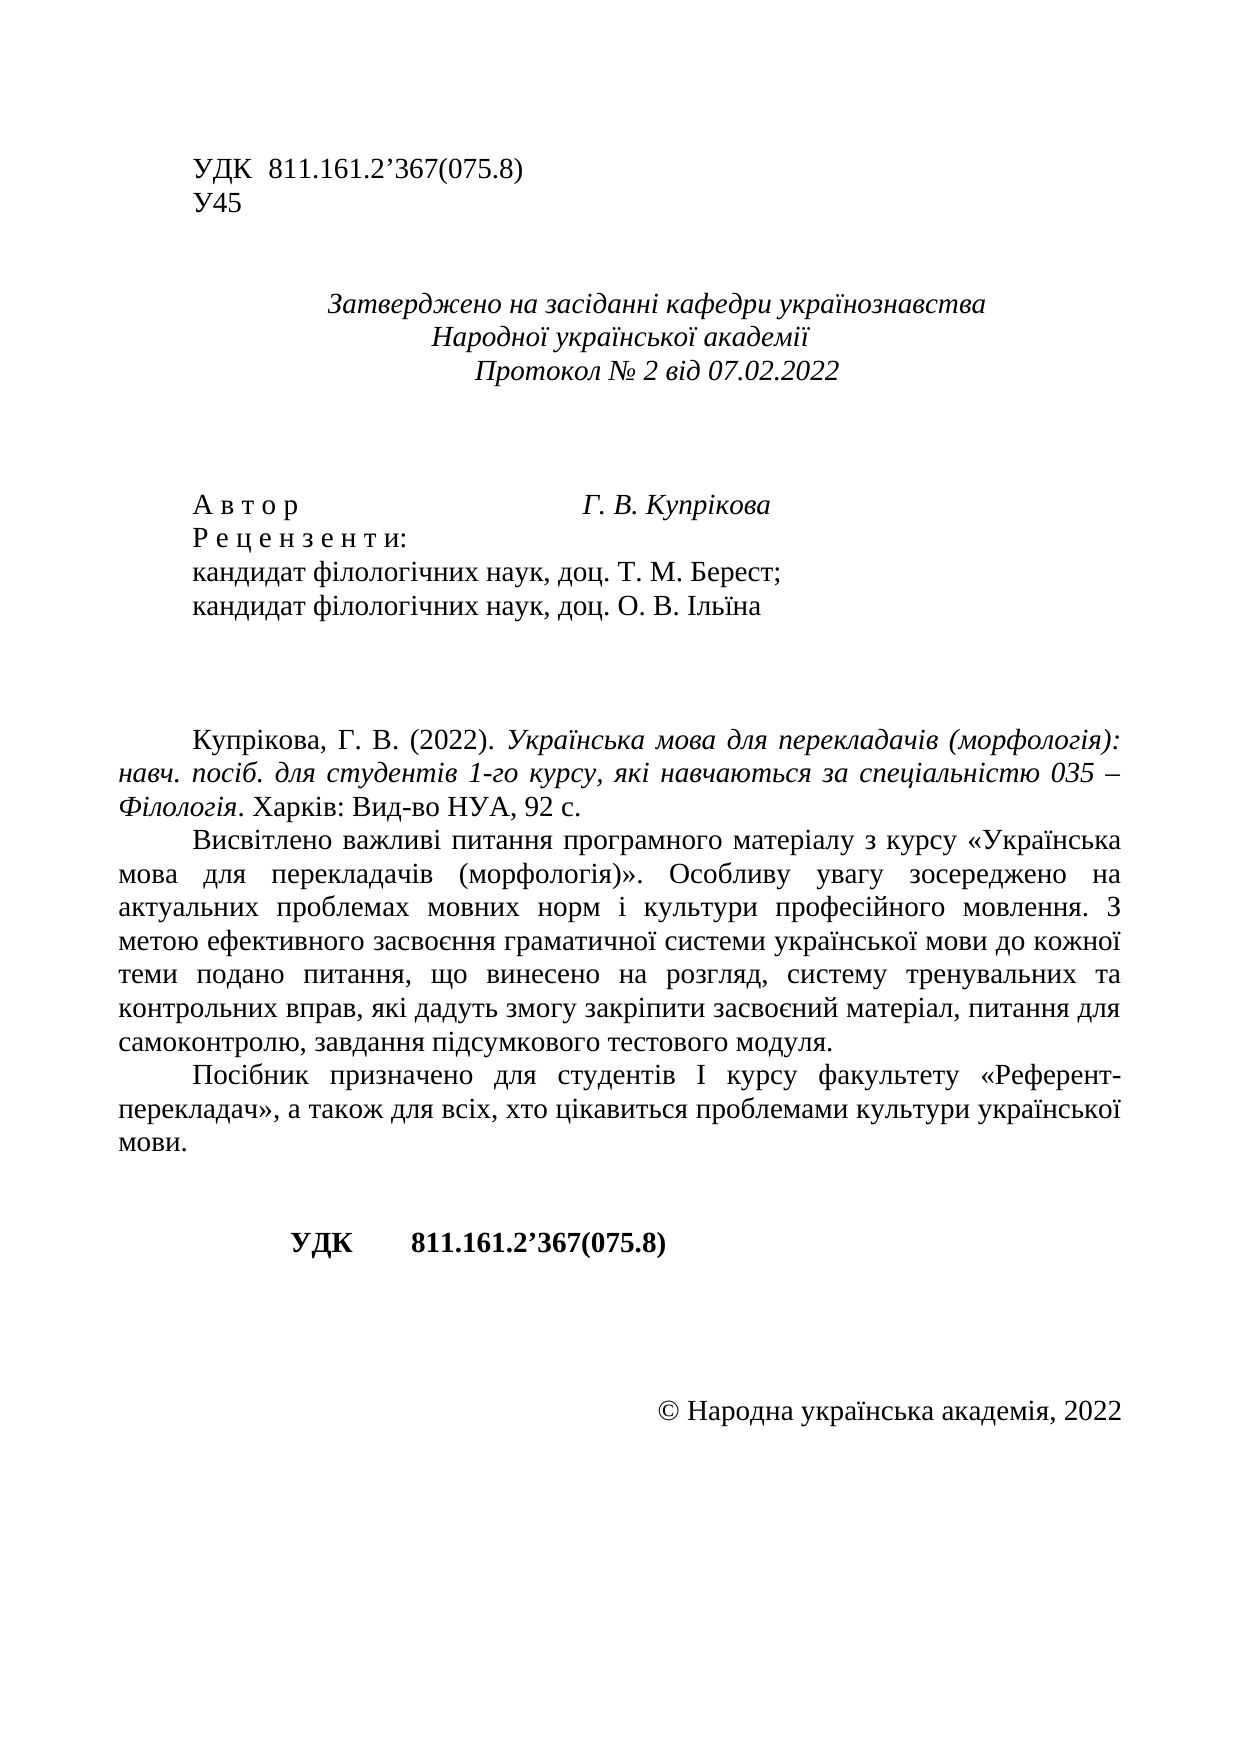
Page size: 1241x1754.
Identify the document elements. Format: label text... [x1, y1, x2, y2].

text Р е ц е н з е н т и: [118, 521, 1122, 554]
text Посібник призначено для студентів І курсу факультету «Референт-перекладач», а також для всіх, хто цікавиться проблемами культури української мови. [118, 1057, 1122, 1158]
text Затверджено на засіданні кафедри українознавства Народної української академії [118, 286, 1122, 353]
text кандидат філологічних наук, доц. Т. М. Берест; [118, 554, 1122, 588]
text УДК 811.161.2’367(075.8) [118, 152, 1122, 185]
text Купрікова, Г. В. (2022). Українська мова для перекладачів (морфологія): навч. посіб. для студентів 1-го курсу, які навчаються за спеціальністю 035 – Філологія. Харків: Вид-во НУА, 92 с. [118, 722, 1122, 822]
text © Народна українська академія, 2022 [118, 1393, 1122, 1426]
text УДК 811.161.2’367(075.8) [118, 1225, 1122, 1258]
text Протокол № 2 від 07.02.2022 [118, 353, 1122, 386]
text Висвітлено важливі питання програмного матеріалу з курсу «Українська мова для перекладачів (морфологія)». Особливу увагу зосереджено на актуальних проблемах мовних норм і культури професійного мовлення. З метою ефективного засвоєння граматичної системи української мови до кожної теми подано питання, що винесено на розгляд, систему тренувальних та контрольних вправ, які дадуть змогу закріпити засвоєний матеріал, питання для самоконтролю, завдання підсумкового тестового модуля. [118, 822, 1122, 1057]
text А в т о р Г. В. Купрікова [118, 487, 1122, 521]
text У45 [118, 185, 1122, 219]
text кандидат філологічних наук, доц. О. В. Ільїна [118, 588, 1122, 621]
